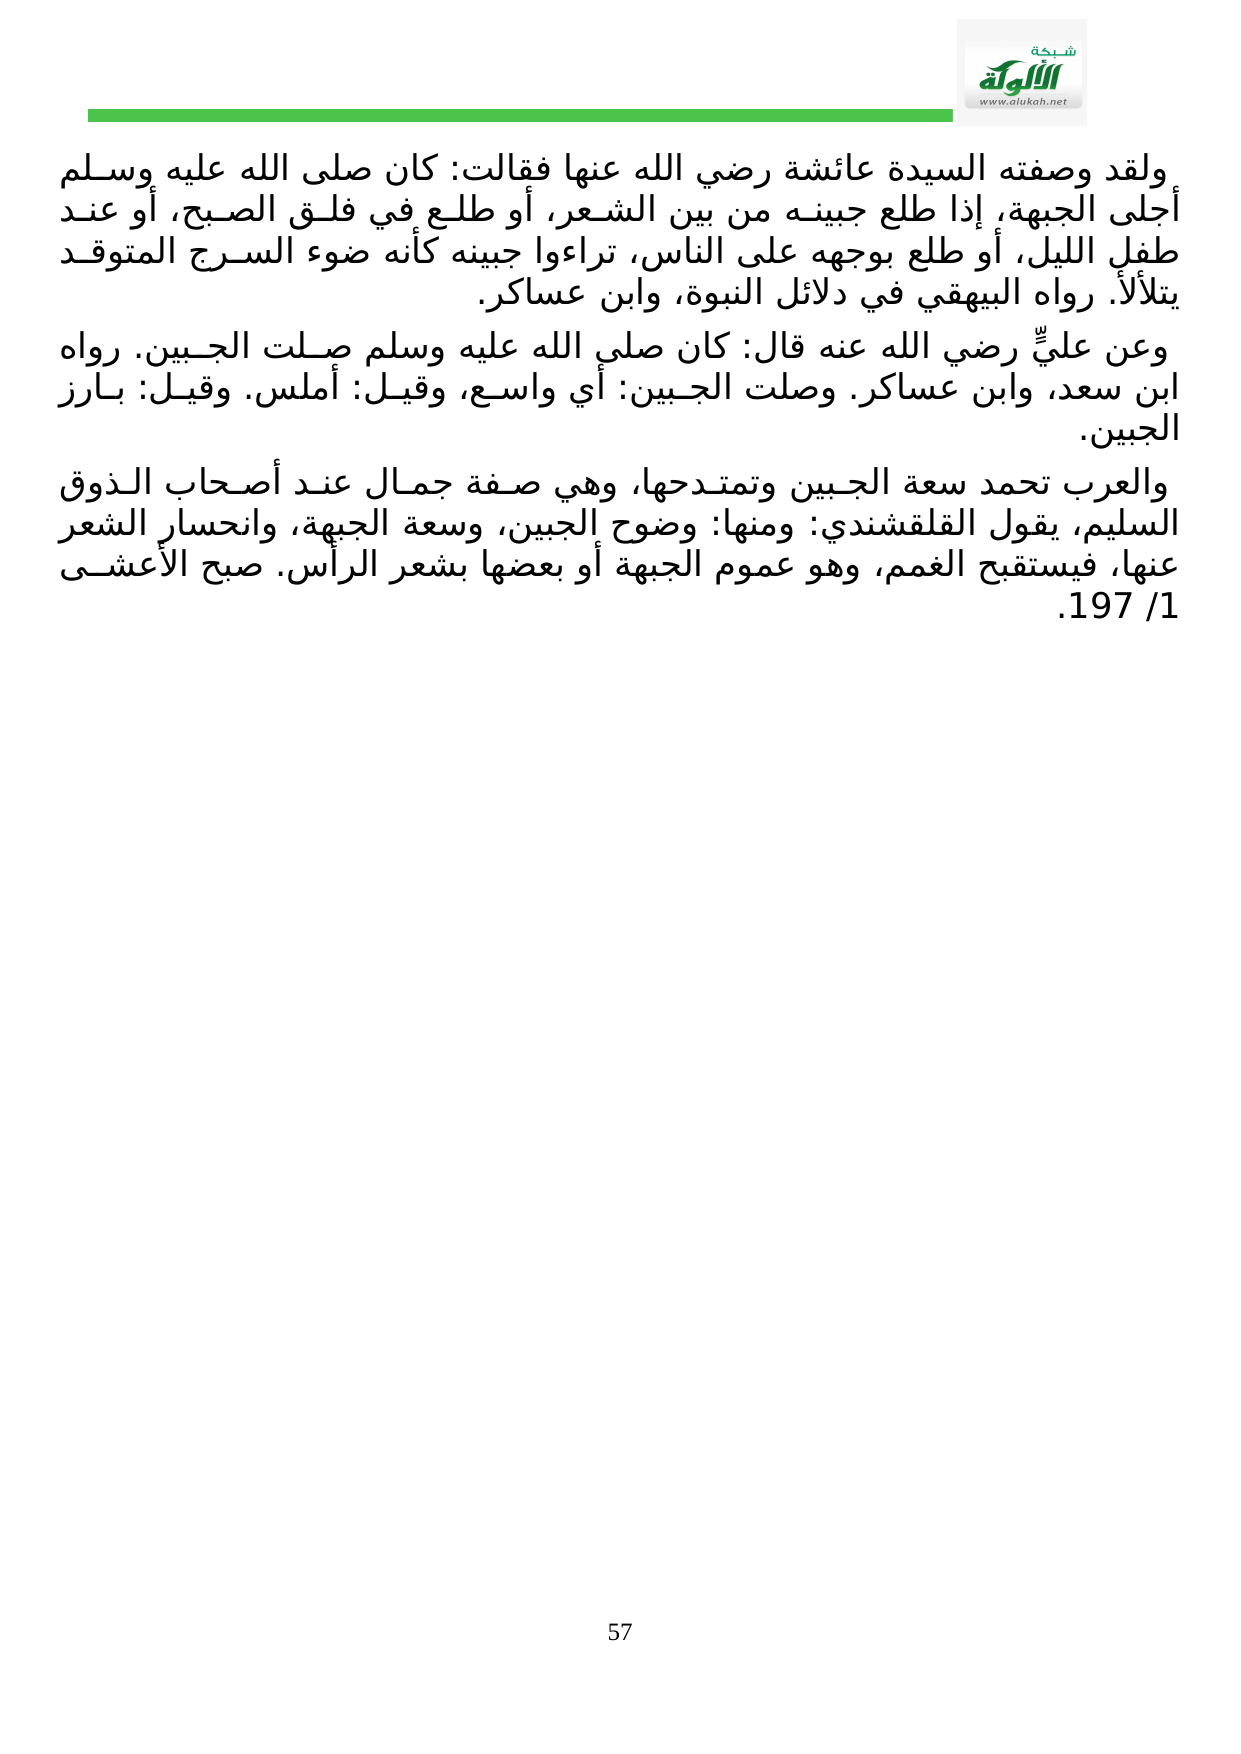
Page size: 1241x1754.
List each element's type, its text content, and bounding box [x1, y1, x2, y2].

text ولقد وصفته السيدة عائشة رضي الله عنها فقالت: كان صلى الله عليه وسلم أجلى الجبهة، إذا طلع جبينه من بين الشعر، أو طلع في فلق الصبح، أو عند طفل الليل، أو طلع بوجهه على الناس، تراءوا جبينه كأنه ضوء السرج المتوقد يتلألأ. رواه البيهقي في دلائل النبوة، وابن عساكر. [59, 148, 1181, 313]
text وعن عليٍّ رضي الله عنه قال: كان صلى الله عليه وسلم صلت الجبين. رواه ابن سعد، وابن عساكر. وصلت الجبين: أي واسع، وقيل: أملس. وقيل: بارز الجبين. [59, 325, 1181, 449]
text والعرب تحمد سعة الجبين وتمتدحها، وهي صفة جمال عند أصحاب الذوق السليم، يقول القلقشندي: ومنها: وضوح الجبين، وسعة الجبهة، وانحسار الشعر عنها، فيستقبح الغمم، وهو عموم الجبهة أو بعضها بشعر الرأس. صبح الأعشى 1/ 197. [59, 461, 1181, 626]
